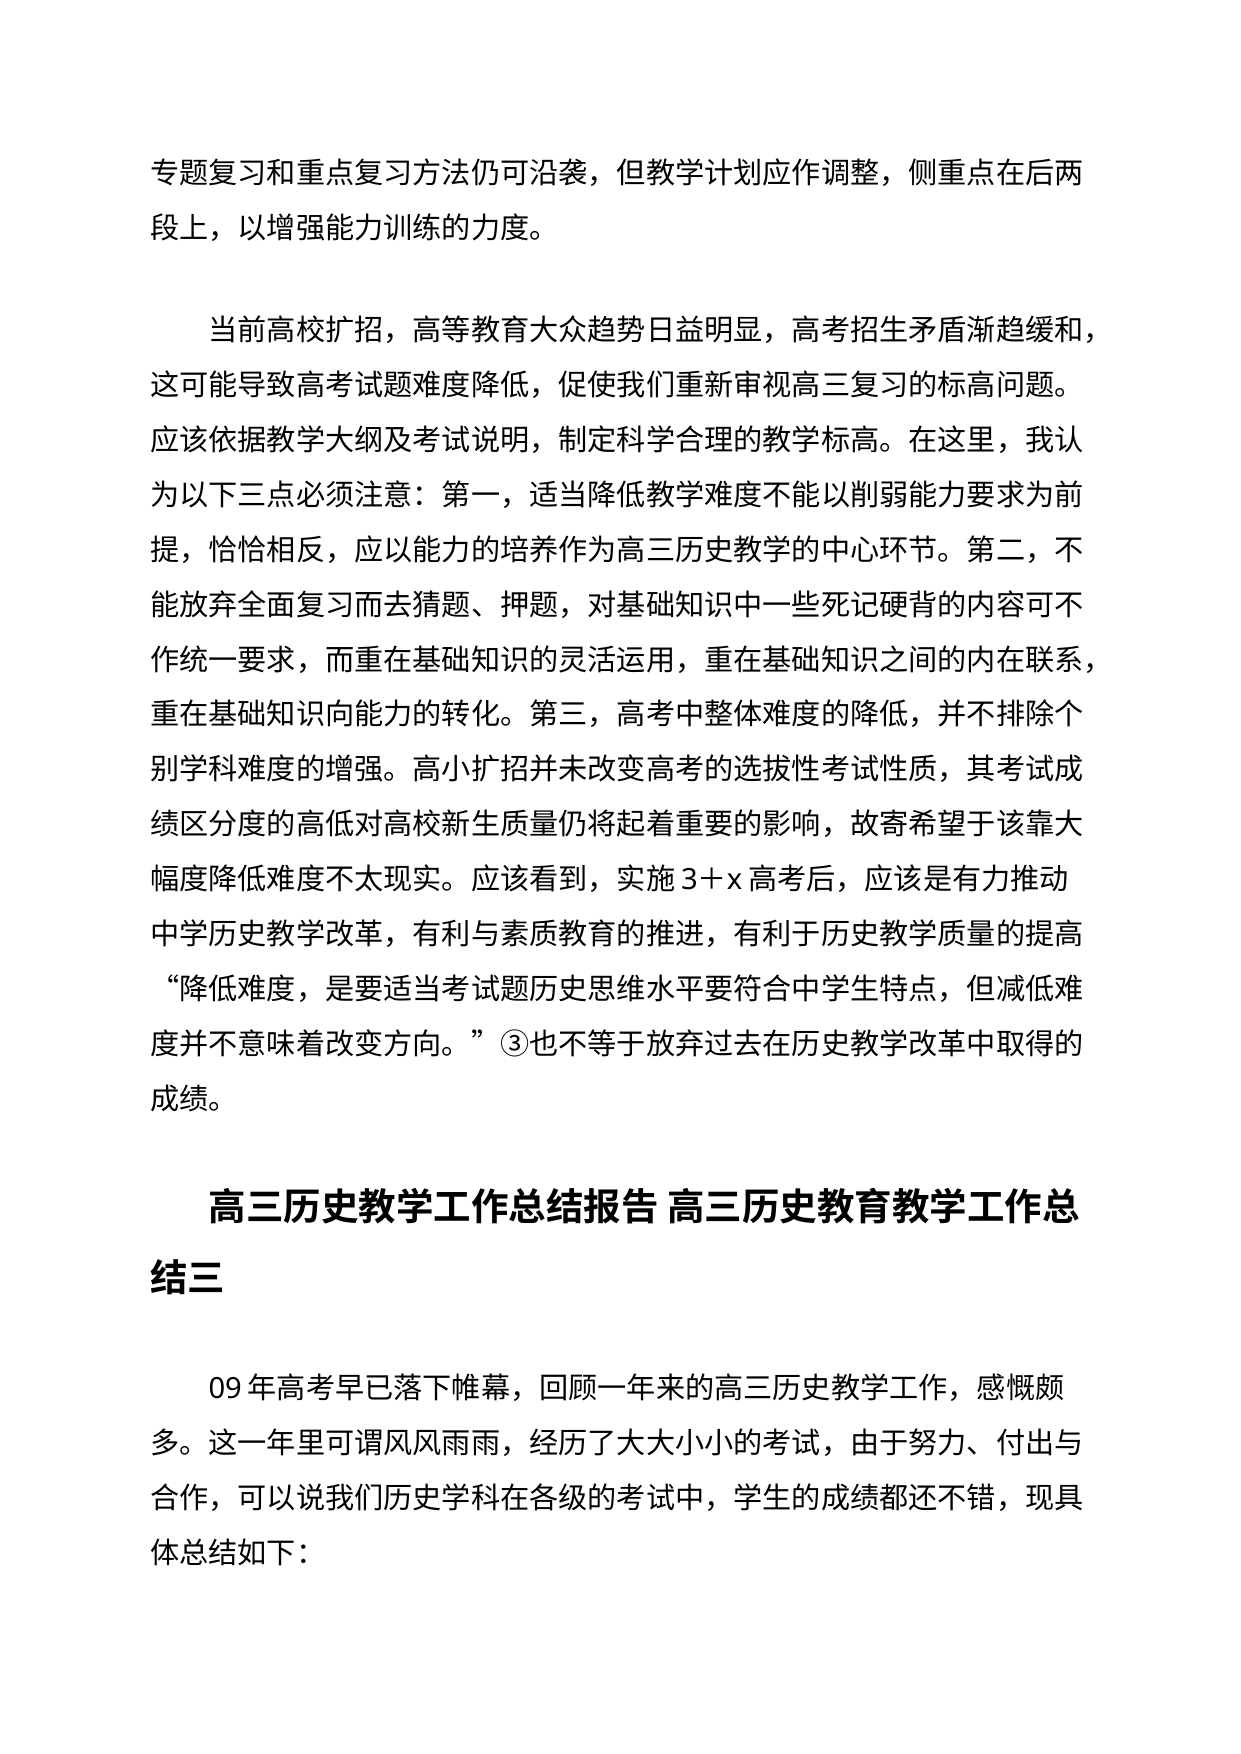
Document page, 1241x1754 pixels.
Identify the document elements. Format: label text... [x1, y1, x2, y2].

text 09年高考早已落下帷幕，回顾一年来的高三历史教学工作，感慨颇多。这一年里可谓风风雨雨，经历了大大小小的考试，由于努力、付出与合作，可以说我们历史学科在各级的考试中，学生的成绩都还不错，现具体总结如下： [150, 1365, 1090, 1572]
text 当前高校扩招，高等教育大众趋势日益明显，高考招生矛盾渐趋缓和，这可能导致高考试题难度降低，促使我们重新审视高三复习的标高问题。应该依据教学大纲及考试说明，制定科学合理的教学标高。在这里，我认为以下三点必须注意：第一，适当降低教学难度不能以削弱能力要求为前提，恰恰相反，应以能力的培养作为高三历史教学的中心环节。第二，不能放弃全面复习而去猜题、押题，对基础知识中一些死记硬背的内容可不作统一要求，而重在基础知识的灵活运用，重在基础知识之间的内在联系，重在基础知识向能力的转化。第三，高考中整体难度的降低，并不排除个别学科难度的增强。高小扩招并未改变高考的选拔性考试性质，其考试成绩区分度的高低对高校新生质量仍将起着重要的影响，故寄希望于该靠大幅度降低难度不太现实。应该看到，实施3＋x高考后，应该是有力推动中学历史教学改革，有利与素质教育的推进，有利于历史教学质量的提高“降低难度，是要适当考试题历史思维水平要符合中学生特点，但减低难度并不意味着改变方向。”③也不等于放弃过去在历史教学改革中取得的成绩。 [150, 307, 1090, 1118]
text 高三历史教学工作总结报告 高三历史教育教学工作总结三 [150, 1177, 1090, 1302]
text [150, 150, 1090, 247]
